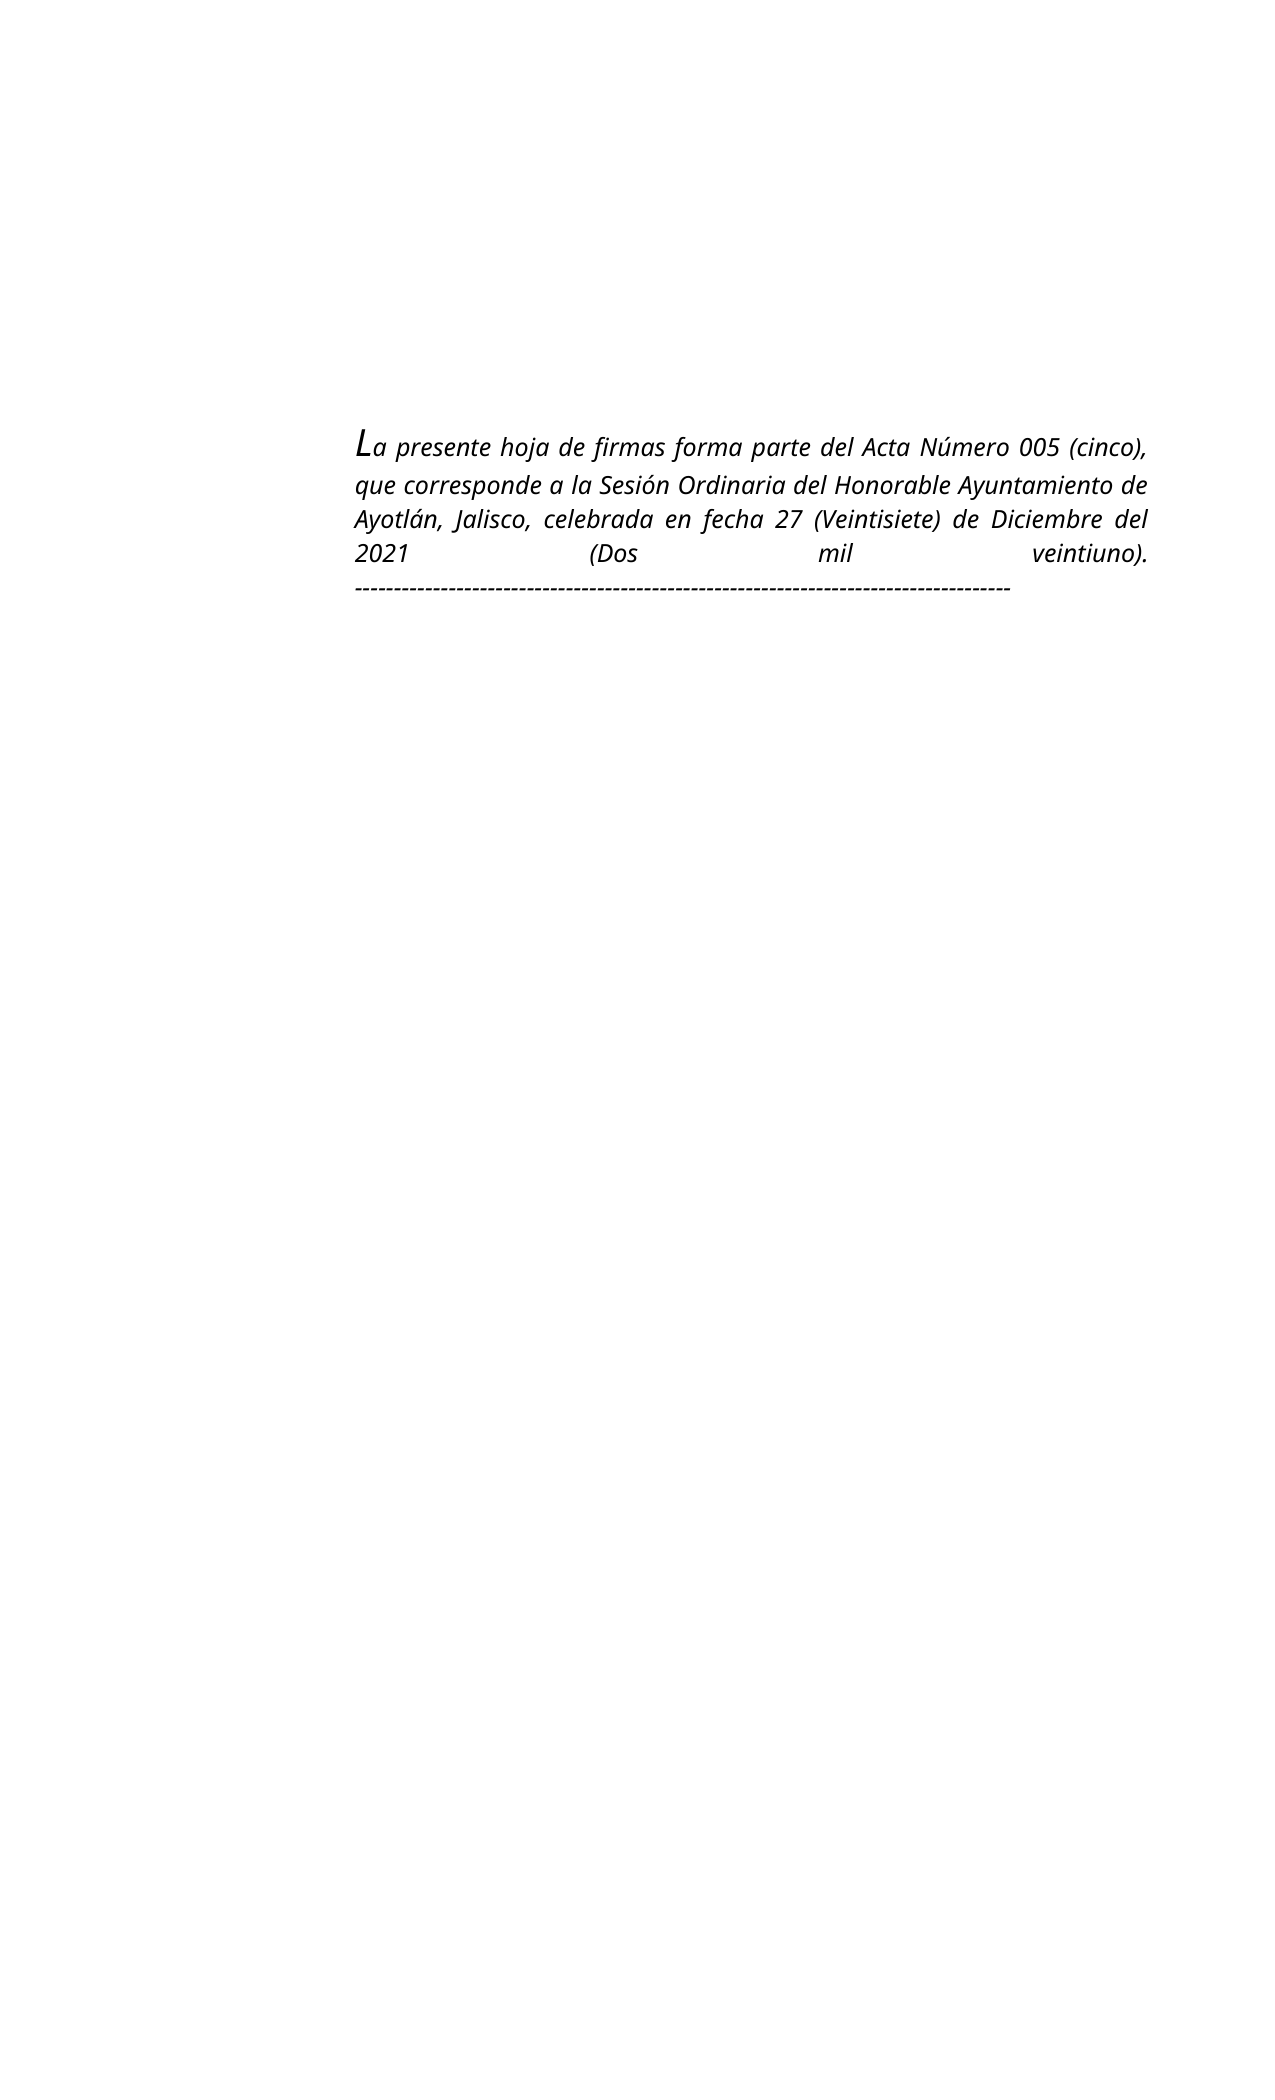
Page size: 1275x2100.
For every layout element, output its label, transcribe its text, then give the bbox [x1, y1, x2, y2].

text La presente hoja de firmas forma parte del Acta Número 005 (cinco), que corresponde a la Sesión Ordinaria del Honorable Ayuntamiento de Ayotlán, Jalisco, celebrada en fecha 27 (Veintisiete) de Diciembre del 2021 (Dos mil veintiuno). ------------------------------------------------------------------------------------ [354, 416, 1152, 604]
